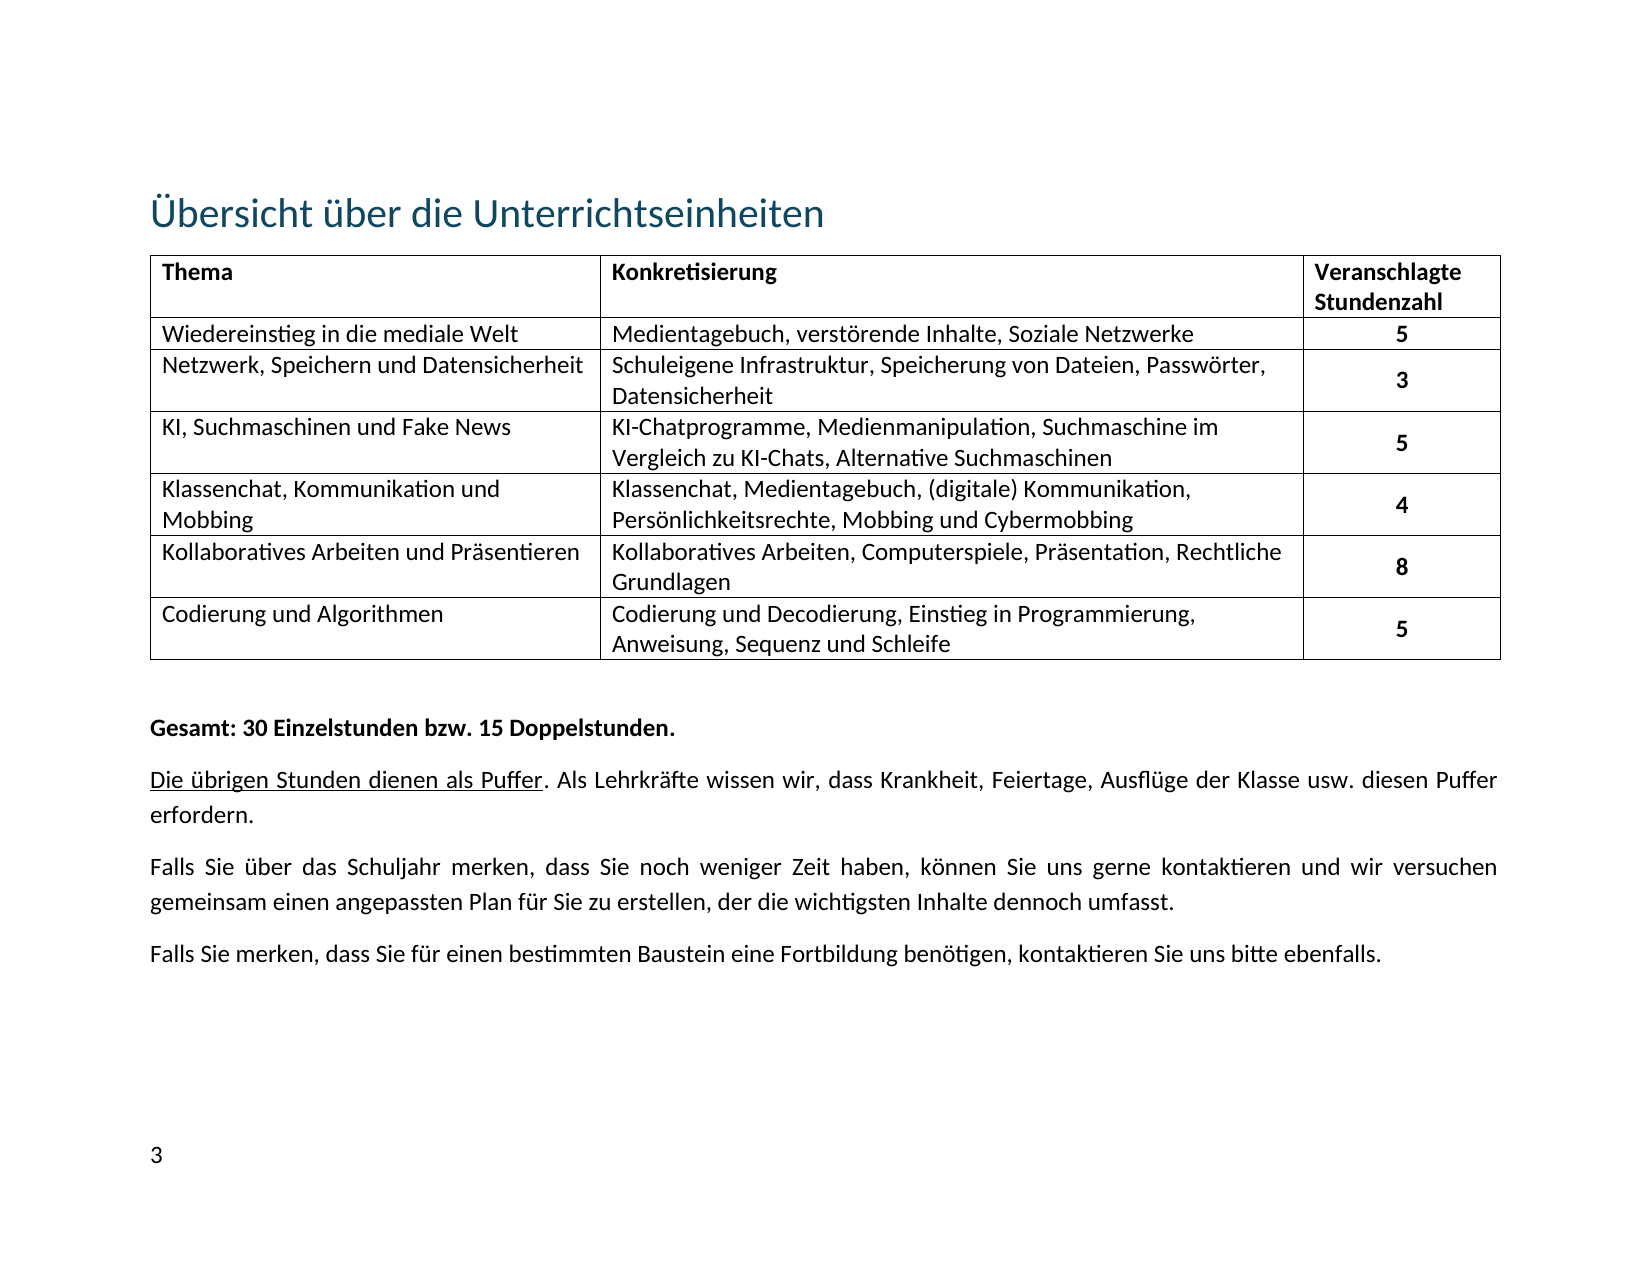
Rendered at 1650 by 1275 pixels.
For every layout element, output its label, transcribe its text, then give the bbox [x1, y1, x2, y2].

table_cell 3 [1304, 350, 1500, 411]
table_cell 5 [1304, 318, 1500, 348]
table_cell Klassenchat, Kommunikation und Mobbing [151, 474, 600, 535]
table_header Veranschlagte Stundenzahl [1304, 256, 1500, 317]
table_cell Codierung und Algorithmen [151, 598, 600, 659]
text Falls Sie über das Schuljahr merken, dass Sie noch weniger Zeit haben, können Sie uns gerne kontaktieren und wir versuchen gemeinsam einen angepassten Plan für Sie zu erstellen, der die wichtigsten Inhalte dennoch umfasst. [150, 851, 1500, 917]
table_cell Wiedereinstieg in die mediale Welt [151, 318, 600, 348]
table_cell Kollaboratives Arbeiten, Computerspiele, Präsentation, Rechtliche Grundlagen [601, 536, 1303, 597]
text Die übrigen Stunden dienen als Puffer. Als Lehrkräfte wissen wir, dass Krankheit, Feiertage, Ausflüge der Klasse usw. diesen Puffer erfordern. [150, 764, 1500, 830]
text Falls Sie merken, dass Sie für einen bestimmten Baustein eine Fortbildung benötigen, kontaktieren Sie uns bitte ebenfalls. [150, 938, 1500, 969]
table_header Thema [151, 256, 600, 317]
table_cell Kollaboratives Arbeiten und Präsentieren [151, 536, 600, 597]
table_cell 5 [1304, 598, 1500, 659]
table_header Konkretisierung [601, 256, 1303, 317]
table_cell KI-Chatprogramme, Medienmanipulation, Suchmaschine im Vergleich zu KI-Chats, Alternative Suchmaschinen [601, 412, 1303, 473]
table_cell Codierung und Decodierung, Einstieg in Programmierung, Anweisung, Sequenz und Schleife [601, 598, 1303, 659]
table_cell KI, Suchmaschinen und Fake News [151, 412, 600, 473]
table_cell 8 [1304, 536, 1500, 597]
table_cell Medientagebuch, verstörende Inhalte, Soziale Netzwerke [601, 318, 1303, 348]
table_cell 4 [1304, 474, 1500, 535]
table_cell Schuleigene Infrastruktur, Speicherung von Dateien, Passwörter, Datensicherheit [601, 350, 1303, 411]
table_cell Klassenchat, Medientagebuch, (digitale) Kommunikation, Persönlichkeitsrechte, Mobbing und Cybermobbing [601, 474, 1303, 535]
table_cell Netzwerk, Speichern und Datensicherheit [151, 350, 600, 411]
table_cell 5 [1304, 412, 1500, 473]
text Gesamt: 30 Einzelstunden bzw. 15 Doppelstunden. [150, 712, 1500, 742]
subtitle Übersicht über die Unterrichtseinheiten [150, 187, 1500, 238]
